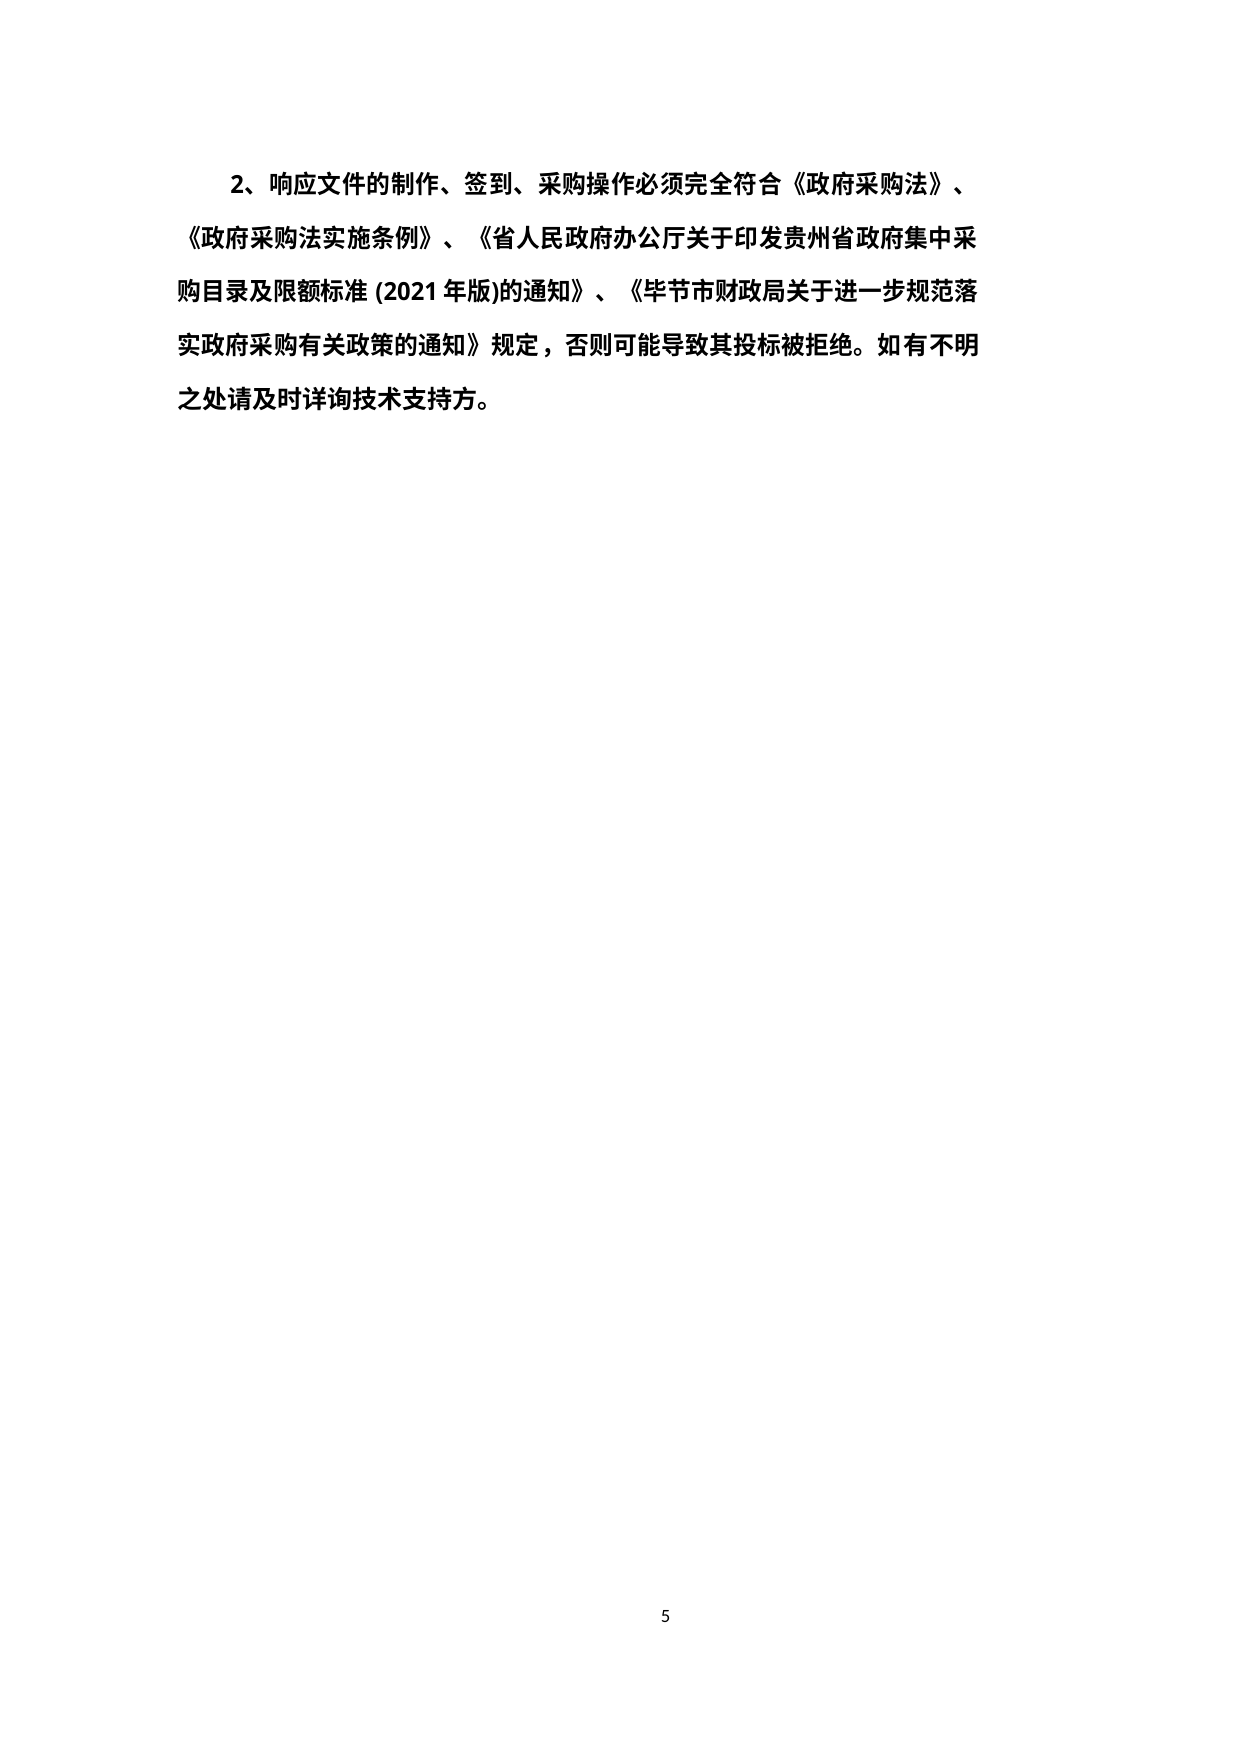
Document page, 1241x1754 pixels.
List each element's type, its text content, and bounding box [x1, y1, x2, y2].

subtitle 2、响应文件的制作、签到、采购操作必须完全符合《政府采购法》、《政府采购法实施条例》、《省人民政府办公厅关于印发贵州省政府集中采购目录及限额标准 (2021年版)的通知》、《毕节市财政局关于进一步规范落实政府采购有关政策的通知》规定，否则可能导致其投标被拒绝。如有不明之处请及时详询技术支持方。 [177, 164, 979, 415]
